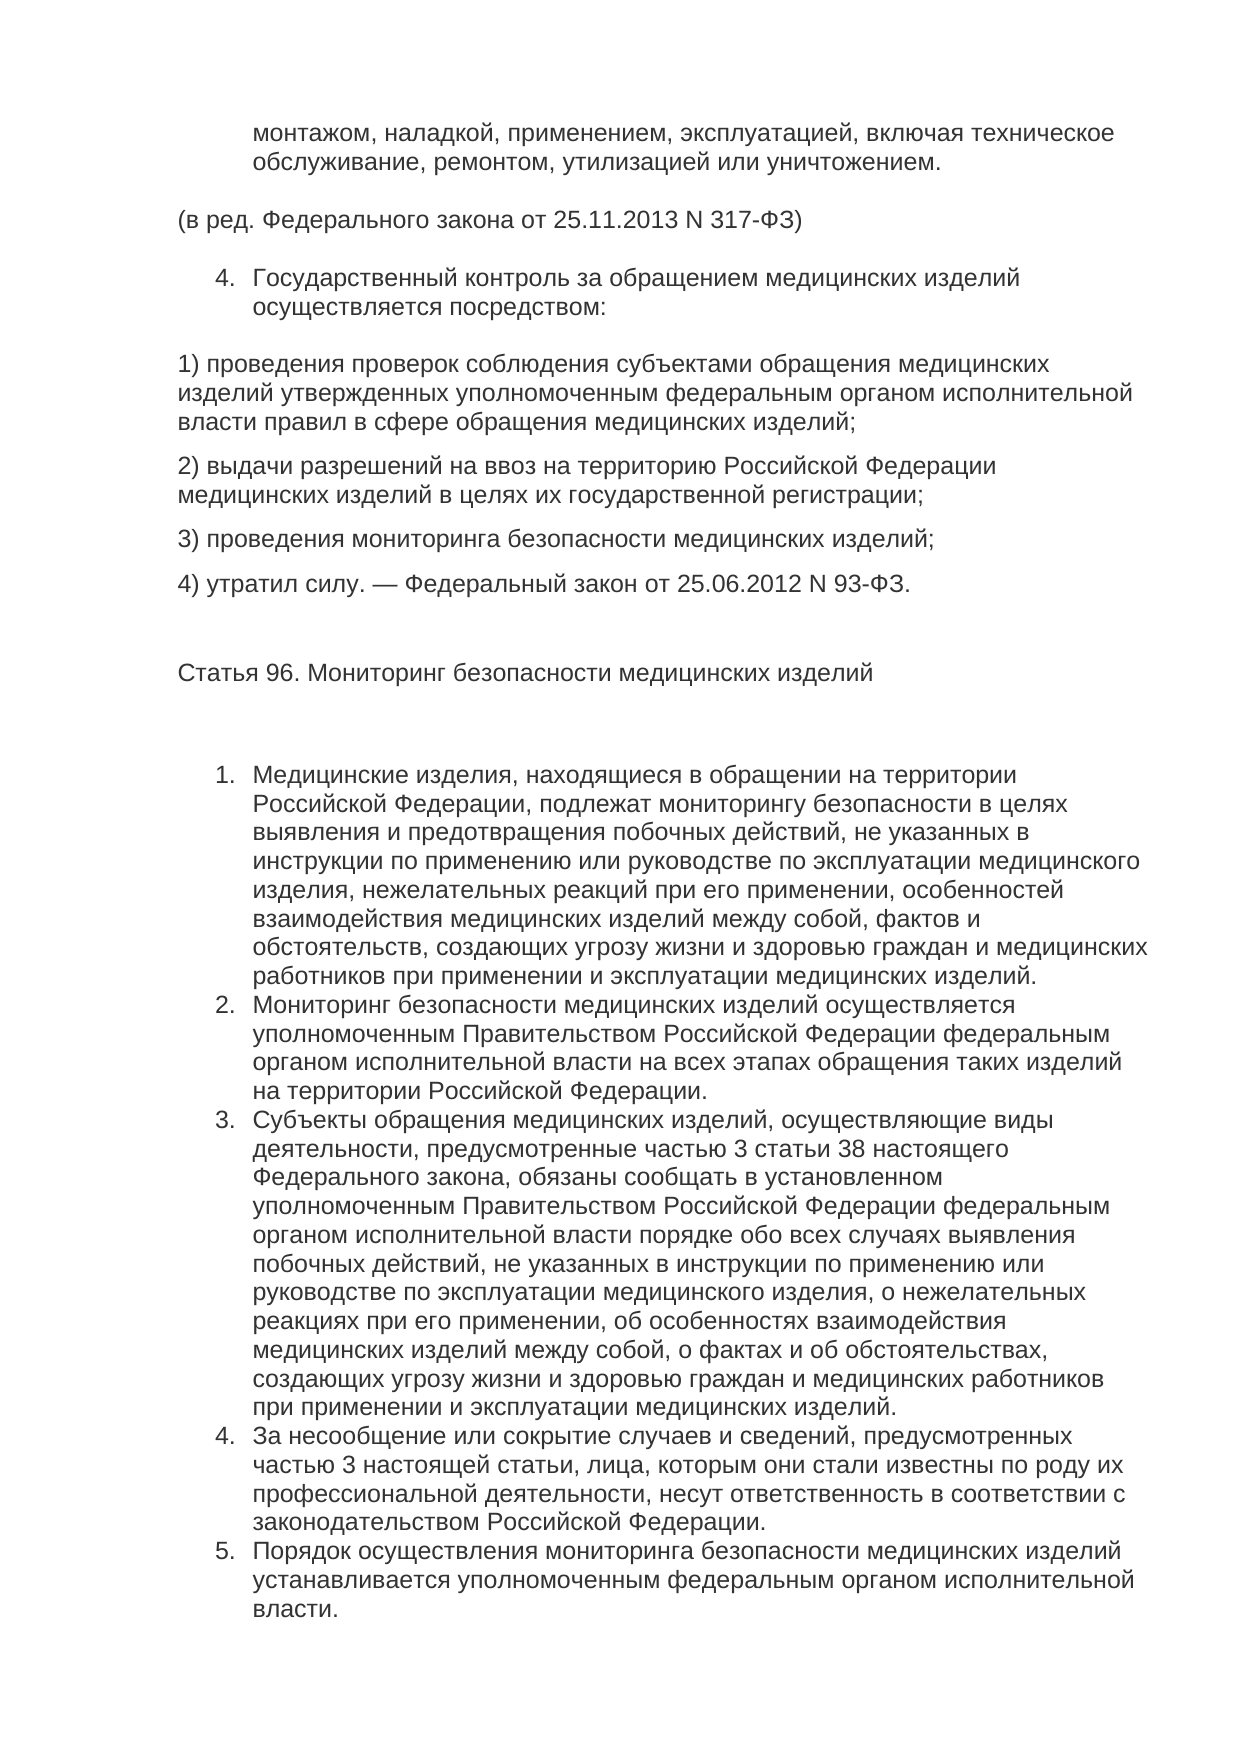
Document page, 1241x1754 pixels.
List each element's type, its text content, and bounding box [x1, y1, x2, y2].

list Государственный контроль за обращением медицинских изделий осуществляется посредством: [215, 263, 1152, 320]
text Статья 96. Мониторинг безопасности медицинских изделий [177, 657, 1152, 686]
text 4) утратил силу. — Федеральный закон от 25.06.2012 N 93-ФЗ. [177, 569, 1152, 597]
list Порядок осуществления мониторинга безопасности медицинских изделий устанавливается уполномоченным федеральным органом исполнительной власти. [215, 1536, 1152, 1622]
list Субъекты обращения медицинских изделий, осуществляющие виды деятельности, предусмотренные частью 3 статьи 38 настоящего Федерального закона, обязаны сообщать в установленном уполномоченным Правительством Российской Федерации федеральным органом исполнительной власти порядке обо всех случаях выявления побочных действий, не указанных в инструкции по применению или руководстве по эксплуатации медицинского изделия, о нежелательных реакциях при его применении, об особенностях взаимодействия медицинских изделий между собой, о фактах и об обстоятельствах, создающих угрозу жизни и здоровью граждан и медицинских работников при применении и эксплуатации медицинских изделий. [215, 1105, 1152, 1421]
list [215, 118, 1152, 176]
text (в ред. Федерального закона от 25.11.2013 N 317-ФЗ) [177, 205, 1152, 233]
list Медицинские изделия, находящиеся в обращении на территории Российской Федерации, подлежат мониторингу безопасности в целях выявления и предотвращения побочных действий, не указанных в инструкции по применению или руководстве по эксплуатации медицинского изделия, нежелательных реакций при его применении, особенностей взаимодействия медицинских изделий между собой, фактов и обстоятельств, создающих угрозу жизни и здоровью граждан и медицинских работников при применении и эксплуатации медицинских изделий. [215, 760, 1152, 990]
text 2) выдачи разрешений на ввоз на территорию Российской Федерации медицинских изделий в целях их государственной регистрации; [177, 451, 1152, 509]
list За несообщение или сокрытие случаев и сведений, предусмотренных частью 3 настоящей статьи, лица, которым они стали известны по роду их профессиональной деятельности, несут ответственность в соответствии с законодательством Российской Федерации. [215, 1421, 1152, 1536]
text 3) проведения мониторинга безопасности медицинских изделий; [177, 524, 1152, 553]
text 1) проведения проверок соблюдения субъектами обращения медицинских изделий утвержденных уполномоченным федеральным органом исполнительной власти правил в сфере обращения медицинских изделий; [177, 349, 1152, 436]
list Мониторинг безопасности медицинских изделий осуществляется уполномоченным Правительством Российской Федерации федеральным органом исполнительной власти на всех этапах обращения таких изделий на территории Российской Федерации. [215, 990, 1152, 1105]
